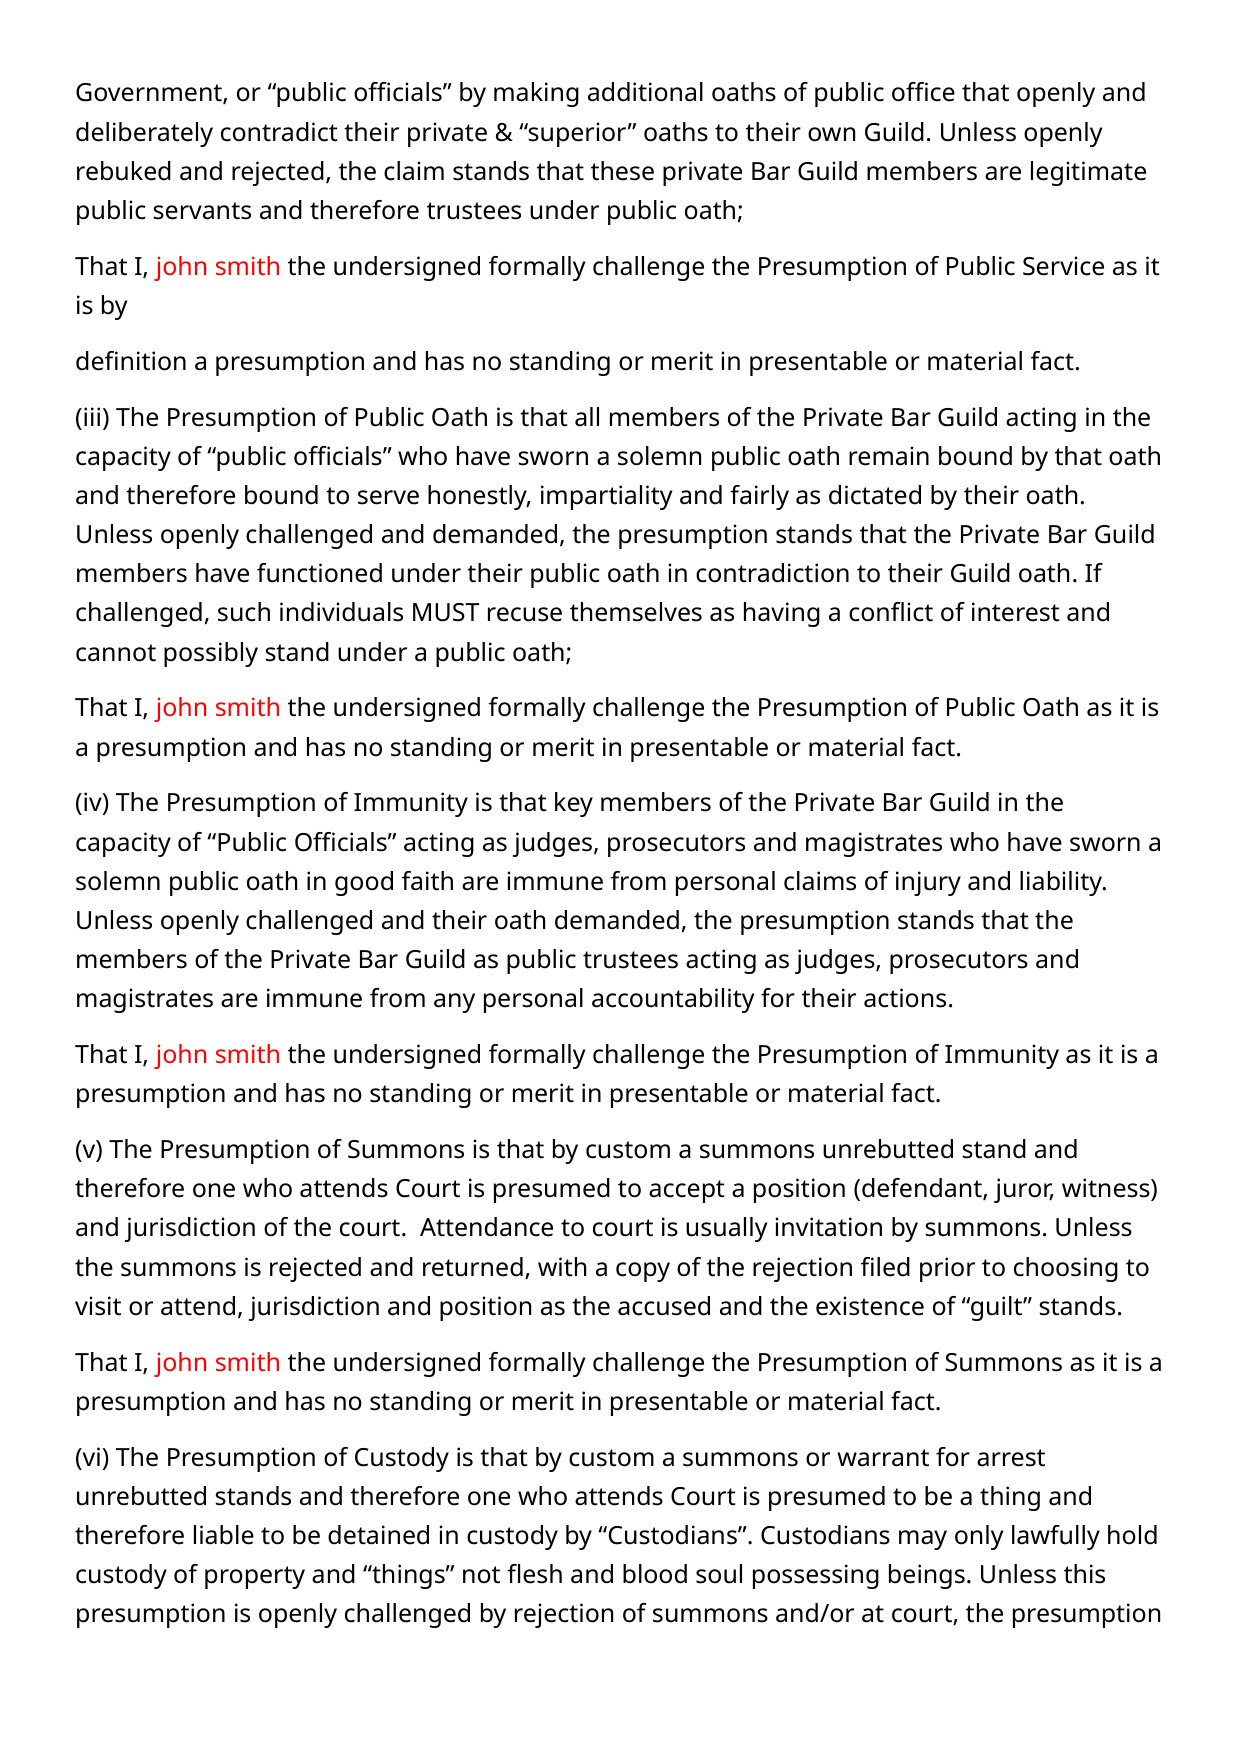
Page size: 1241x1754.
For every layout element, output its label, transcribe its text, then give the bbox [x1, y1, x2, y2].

text That I, john smith the undersigned formally challenge the Presumption of Public Service as it is by [75, 248, 1165, 322]
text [75, 75, 1165, 227]
text definition a presumption and has no standing or merit in presentable or material fact. [75, 343, 1165, 377]
text (v) The Presumption of Summons is that by custom a summons unrebutted stand and therefore one who attends Court is presumed to accept a position (defendant, juror, witness) and jurisdiction of the court. Attendance to court is usually invitation by summons. Unless the summons is rejected and returned, with a copy of the rejection filed prior to choosing to visit or attend, jurisdiction and position as the accused and the existence of “guilt” stands. [75, 1132, 1165, 1322]
text (iii) The Presumption of Public Oath is that all members of the Private Bar Guild acting in the capacity of “public officials” who have sworn a solemn public oath remain bound by that oath and therefore bound to serve honestly, impartiality and fairly as dictated by their oath. Unless openly challenged and demanded, the presumption stands that the Private Bar Guild members have functioned under their public oath in contradiction to their Guild oath. If challenged, such individuals MUST recuse themselves as having a conflict of interest and cannot possibly stand under a public oath; [75, 399, 1165, 668]
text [75, 1439, 1165, 1630]
text That I, john smith the undersigned formally challenge the Presumption of Summons as it is a presumption and has no standing or merit in presentable or material fact. [75, 1344, 1165, 1417]
text That I, john smith the undersigned formally challenge the Presumption of Public Oath as it is a presumption and has no standing or merit in presentable or material fact. [75, 690, 1165, 763]
text That I, john smith the undersigned formally challenge the Presumption of Immunity as it is a presumption and has no standing or merit in presentable or material fact. [75, 1037, 1165, 1110]
text (iv) The Presumption of Immunity is that key members of the Private Bar Guild in the capacity of “Public Officials” acting as judges, prosecutors and magistrates who have sworn a solemn public oath in good faith are immune from personal claims of injury and liability. Unless openly challenged and their oath demanded, the presumption stands that the members of the Private Bar Guild as public trustees acting as judges, prosecutors and magistrates are immune from any personal accountability for their actions. [75, 785, 1165, 1015]
